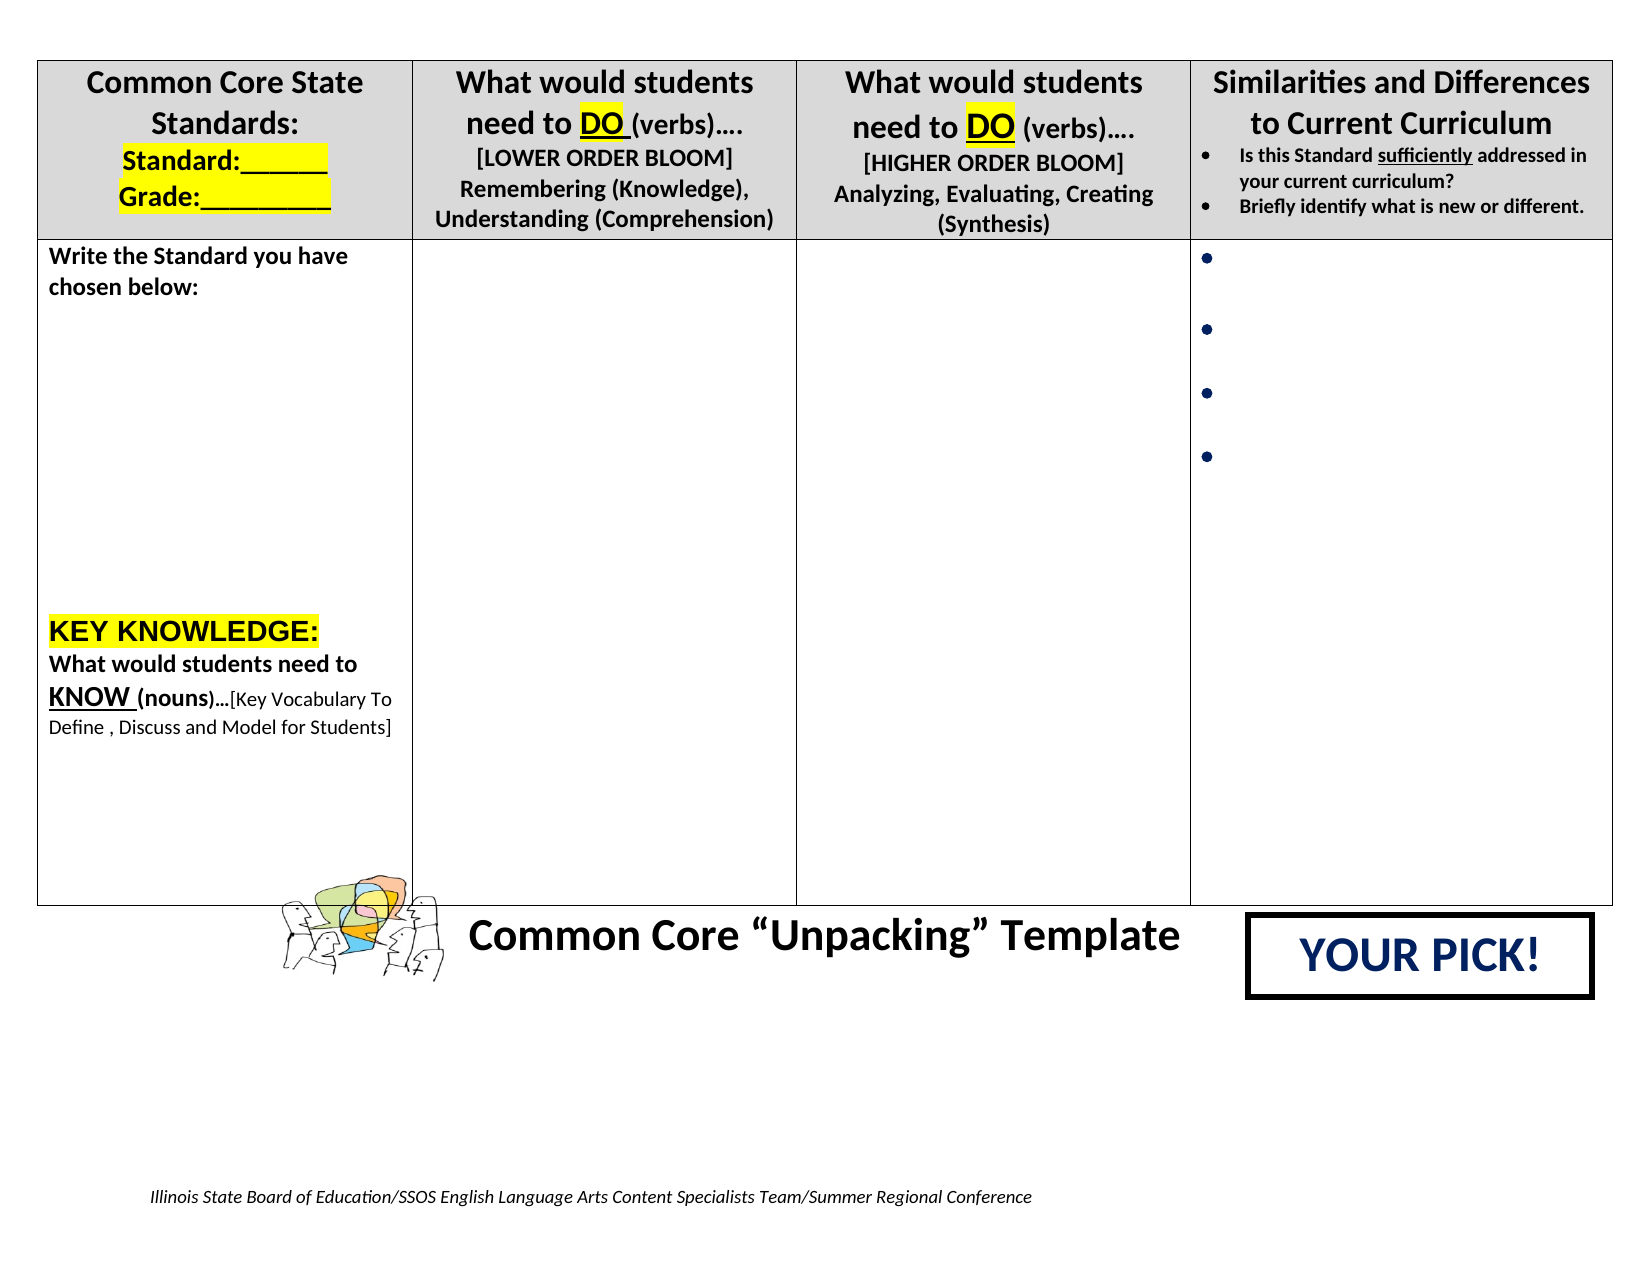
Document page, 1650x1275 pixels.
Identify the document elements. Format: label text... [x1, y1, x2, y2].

table_cell [413, 240, 796, 905]
table_cell [797, 240, 1190, 905]
table_cell [1191, 240, 1612, 905]
table_header What would students need to DO (verbs)…. [LOWER ORDER BLOOM] Remembering (Knowledge), Understanding (Comprehension) [413, 61, 796, 239]
table_header Common Core State Standards: Standard:______ Grade:_________ [38, 61, 412, 239]
text Common Core “Unpacking” Template [150, 906, 1500, 962]
picture [281, 962, 444, 982]
table_header Similarities and Differences to Current Curriculum Is this Standard sufficiently addressed in your current curriculum? Briefly identify what is new or different. [1191, 61, 1612, 239]
table_header What would students need to DO (verbs)…. [HIGHER ORDER BLOOM] Analyzing, Evaluating, Creating (Synthesis) [797, 61, 1190, 239]
table_cell Write the Standard you have chosen below: KEY KNOWLEDGE: What would students need to KNOW (nouns)…[Key Vocabulary To Define , Discuss and Model for Students] [38, 240, 412, 905]
